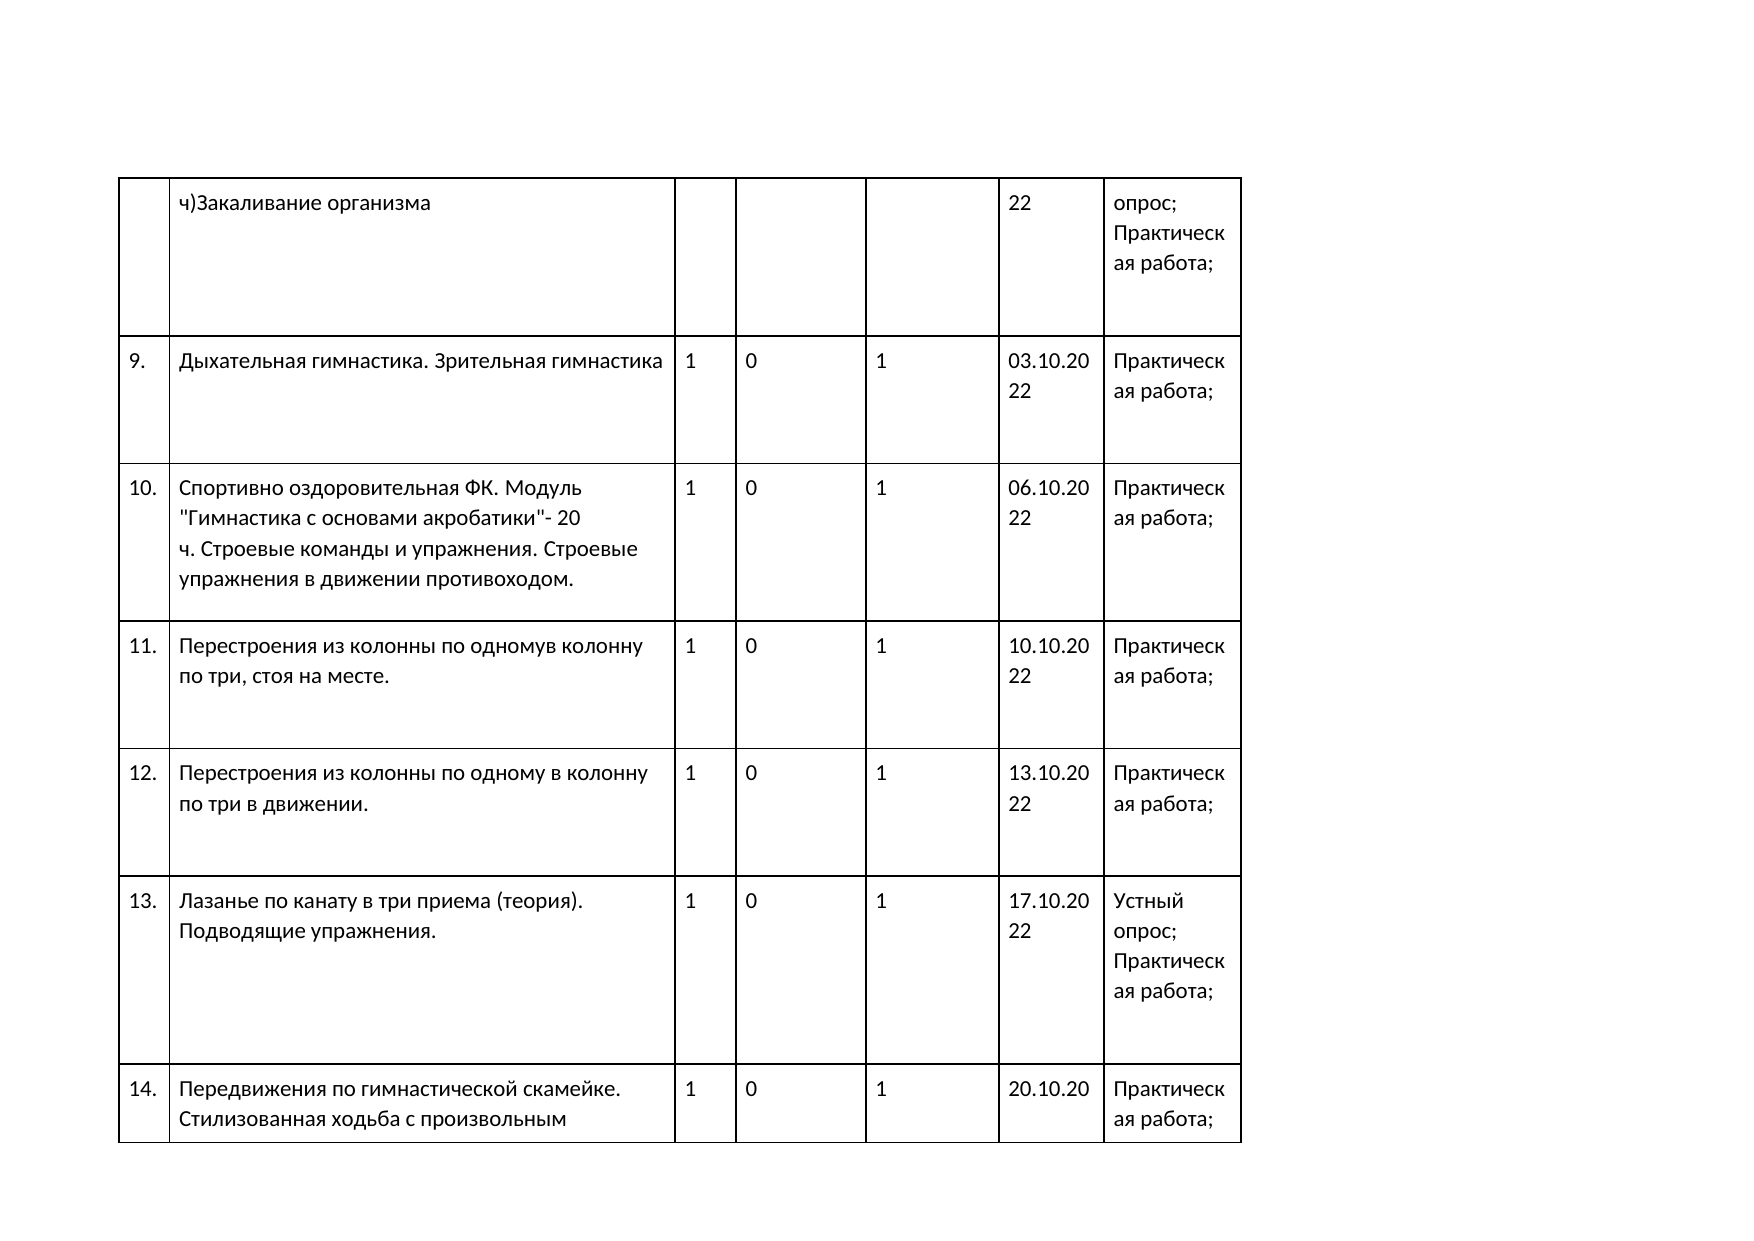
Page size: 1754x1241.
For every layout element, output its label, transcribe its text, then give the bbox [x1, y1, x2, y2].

table_cell 0 [737, 622, 865, 748]
table_cell 0 [737, 179, 865, 335]
table_cell 1 [676, 464, 735, 620]
table_cell 13.10.2022 [1000, 749, 1103, 875]
table_cell 11. [120, 622, 169, 748]
table_cell 1 [676, 179, 735, 335]
table_cell 8. [120, 179, 169, 335]
table_cell Практическая работа; [1105, 337, 1240, 462]
table_cell 14. [120, 1065, 169, 1142]
table_cell 29.09.2022 [1000, 179, 1103, 335]
table_cell 1 [867, 337, 998, 462]
table_cell 06.10.2022 [1000, 464, 1103, 620]
table_cell Устный опрос; Практическая работа; [1105, 877, 1240, 1063]
table_cell 0 [737, 1065, 865, 1142]
table_cell 1 [867, 877, 998, 1063]
table_cell 0 [737, 337, 865, 462]
table_cell 0 [737, 877, 865, 1063]
table_cell 12. [120, 749, 169, 875]
table_cell 1 [676, 622, 735, 748]
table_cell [170, 179, 674, 335]
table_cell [170, 1065, 674, 1142]
table_cell 0 [737, 464, 865, 620]
table_cell 13. [120, 877, 169, 1063]
table_cell 1 [676, 749, 735, 875]
table_cell 1 [867, 749, 998, 875]
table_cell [1105, 1065, 1240, 1142]
table_cell 10.10.2022 [1000, 622, 1103, 748]
table_cell 1 [676, 877, 735, 1063]
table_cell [1105, 179, 1240, 335]
table_cell 9. [120, 337, 169, 462]
table_cell 0 [737, 749, 865, 875]
table_cell 03.10.2022 [1000, 337, 1103, 462]
table_cell Практическая работа; [1105, 464, 1240, 620]
table_cell 1 [676, 337, 735, 462]
table_cell Спортивно оздоровительная ФК. Модуль "Гимнастика с основами акробатики"- 20 ч. Строевые команды и упражнения. Строевые упражнения в движении противоходом. [170, 464, 674, 620]
table_cell Практическая работа; [1105, 622, 1240, 748]
table_cell 1 [867, 464, 998, 620]
table_cell Перестроения из колонны по одномув колонну по три, стоя на месте. [170, 622, 674, 748]
table_cell Дыхательная гимнастика. Зрительная гимнастика [170, 337, 674, 462]
table_cell 1 [867, 179, 998, 335]
table_cell 1 [676, 1065, 735, 1142]
table_cell Практическая работа; [1105, 749, 1240, 875]
table_cell Лазанье по канату в три приема (теория). Подводящие упражнения. [170, 877, 674, 1063]
table_cell 17.10.2022 [1000, 877, 1103, 1063]
table_cell 1 [867, 622, 998, 748]
table_cell 10. [120, 464, 169, 620]
table_cell 20.10.2022 [1000, 1065, 1103, 1142]
table_cell Перестроения из колонны по одному в колонну по три в движении. [170, 749, 674, 875]
table_cell 1 [867, 1065, 998, 1142]
